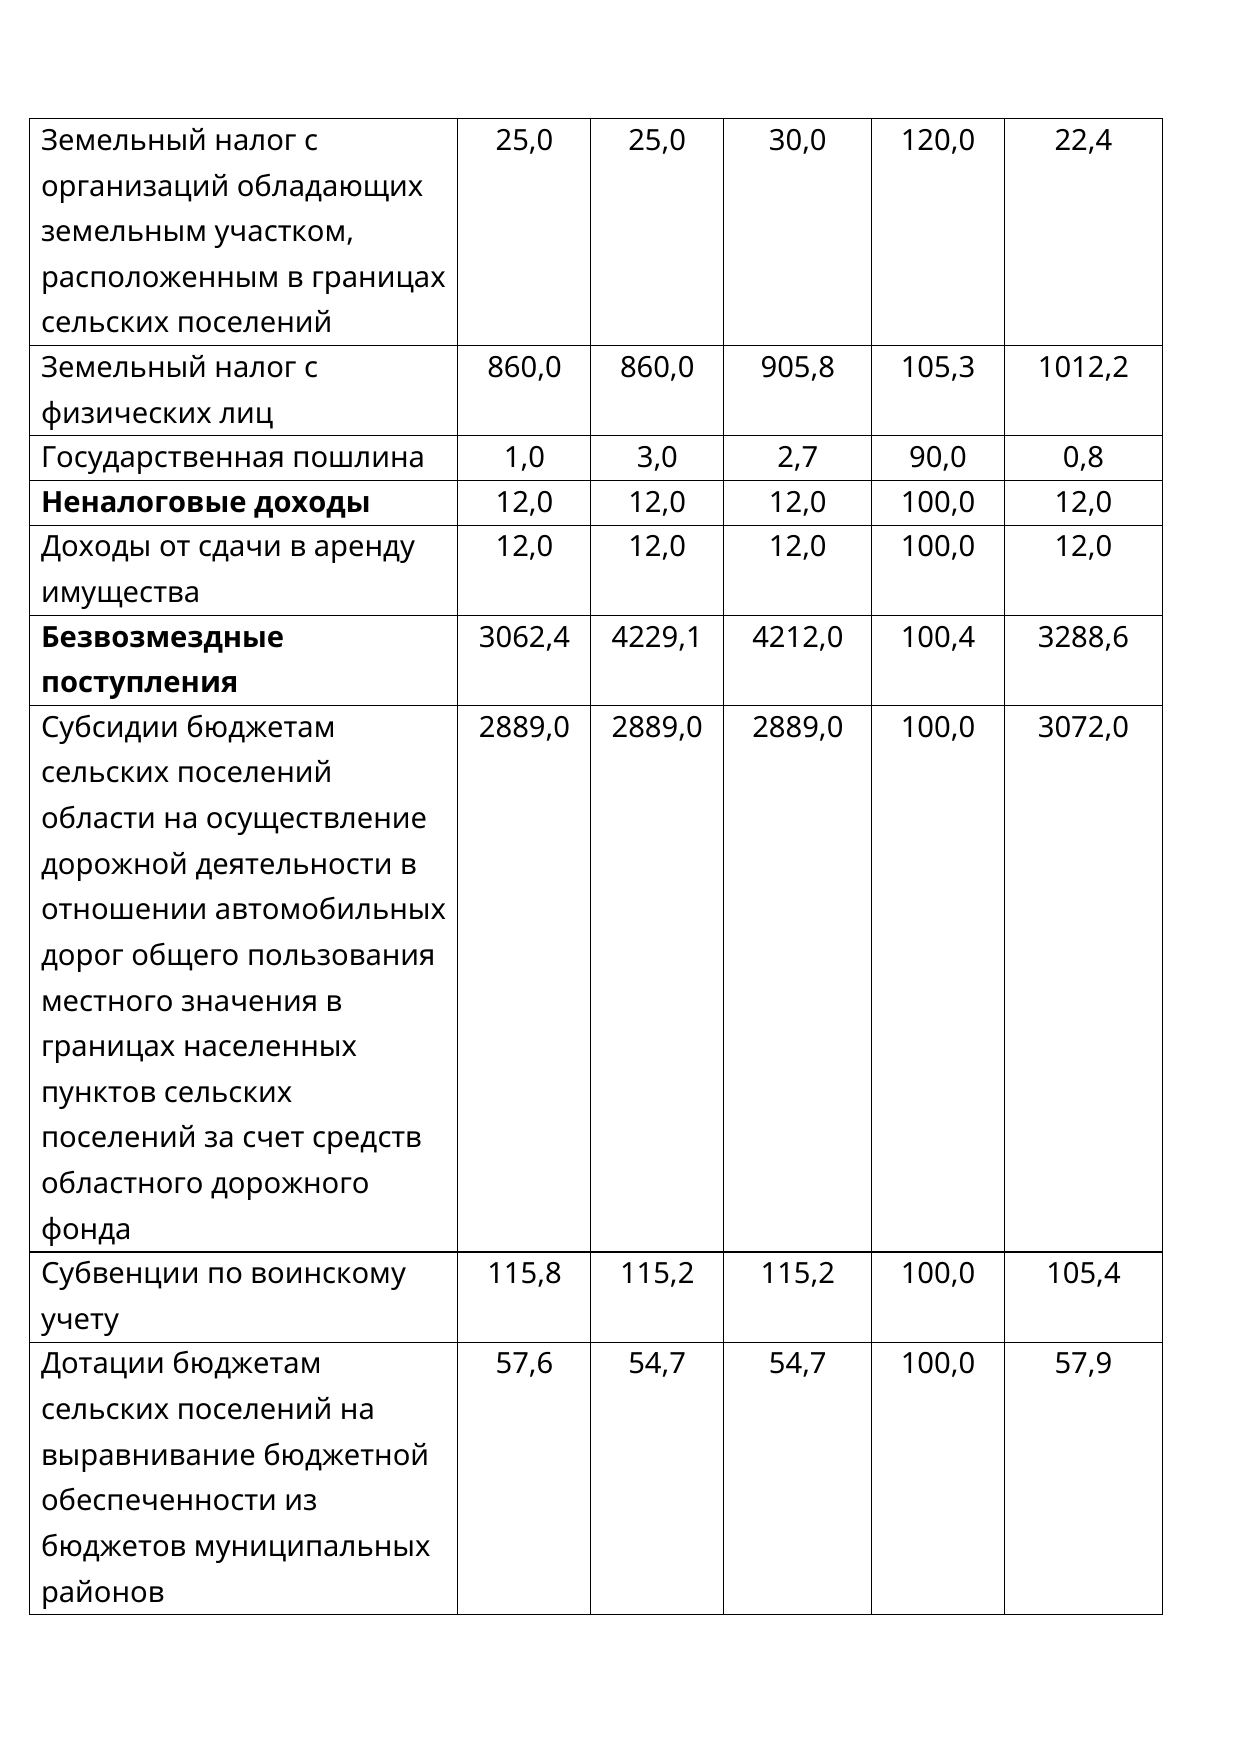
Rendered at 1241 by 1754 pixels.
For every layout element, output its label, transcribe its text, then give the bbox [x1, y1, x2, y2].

table_cell 0,8 [1005, 436, 1162, 480]
table_cell 105,3 [872, 346, 1004, 435]
table_cell 12,0 [591, 481, 723, 524]
table_cell Государственная пошлина [30, 436, 457, 480]
table_cell 100,4 [872, 616, 1004, 705]
table_cell Земельный налог с организаций обладающих земельным участком, расположенным в границах сельских поселений [30, 119, 457, 345]
table_cell 105,4 [1005, 1253, 1162, 1342]
table_cell 57,9 [1005, 1343, 1162, 1614]
table_cell 2,7 [724, 436, 871, 480]
table_cell 100,0 [872, 706, 1004, 1251]
table_cell 3072,0 [1005, 706, 1162, 1251]
table_cell 22,4 [1005, 119, 1162, 345]
table_cell 12,0 [458, 526, 590, 615]
table_cell 12,0 [1005, 526, 1162, 615]
table_cell 3,0 [591, 436, 723, 480]
table_cell 12,0 [591, 526, 723, 615]
table_cell 12,0 [724, 481, 871, 524]
table_cell 25,0 [591, 119, 723, 345]
table_cell 54,7 [724, 1343, 871, 1614]
table_cell 2889,0 [591, 706, 723, 1251]
table_cell Дотации бюджетам сельских поселений на выравнивание бюджетной обеспеченности из бюджетов муниципальных районов [30, 1343, 457, 1614]
table_cell 30,0 [724, 119, 871, 345]
table_cell 25,0 [458, 119, 590, 345]
table_cell 4212,0 [724, 616, 871, 705]
table_cell 100,0 [872, 481, 1004, 524]
table_cell Субсидии бюджетам сельских поселений области на осуществление дорожной деятельности в отношении автомобильных дорог общего пользования местного значения в границах населенных пунктов сельских поселений за счет средств областного дорожного фонда [30, 706, 457, 1251]
table_cell 860,0 [458, 346, 590, 435]
table_cell 2889,0 [724, 706, 871, 1251]
table_cell 12,0 [458, 481, 590, 524]
table_cell Безвозмездные поступления [30, 616, 457, 705]
table_cell 115,8 [458, 1253, 590, 1342]
table_cell 100,0 [872, 526, 1004, 615]
table_cell 860,0 [591, 346, 723, 435]
table_cell 905,8 [724, 346, 871, 435]
table_cell Доходы от сдачи в аренду имущества [30, 526, 457, 615]
table_cell 1,0 [458, 436, 590, 480]
table_cell 3062,4 [458, 616, 590, 705]
table_cell 12,0 [724, 526, 871, 615]
table_cell 115,2 [591, 1253, 723, 1342]
table_cell 90,0 [872, 436, 1004, 480]
table_cell 120,0 [872, 119, 1004, 345]
table_cell 115,2 [724, 1253, 871, 1342]
table_cell 12,0 [1005, 481, 1162, 524]
table_cell 57,6 [458, 1343, 590, 1614]
table_cell 100,0 [872, 1343, 1004, 1614]
table_cell 54,7 [591, 1343, 723, 1614]
table_cell Неналоговые доходы [30, 481, 457, 524]
table_cell Субвенции по воинскому учету [30, 1253, 457, 1342]
table_cell 1012,2 [1005, 346, 1162, 435]
table_cell Земельный налог с физических лиц [30, 346, 457, 435]
table_cell 3288,6 [1005, 616, 1162, 705]
table_cell 4229,1 [591, 616, 723, 705]
table_cell 100,0 [872, 1253, 1004, 1342]
table_cell 2889,0 [458, 706, 590, 1251]
